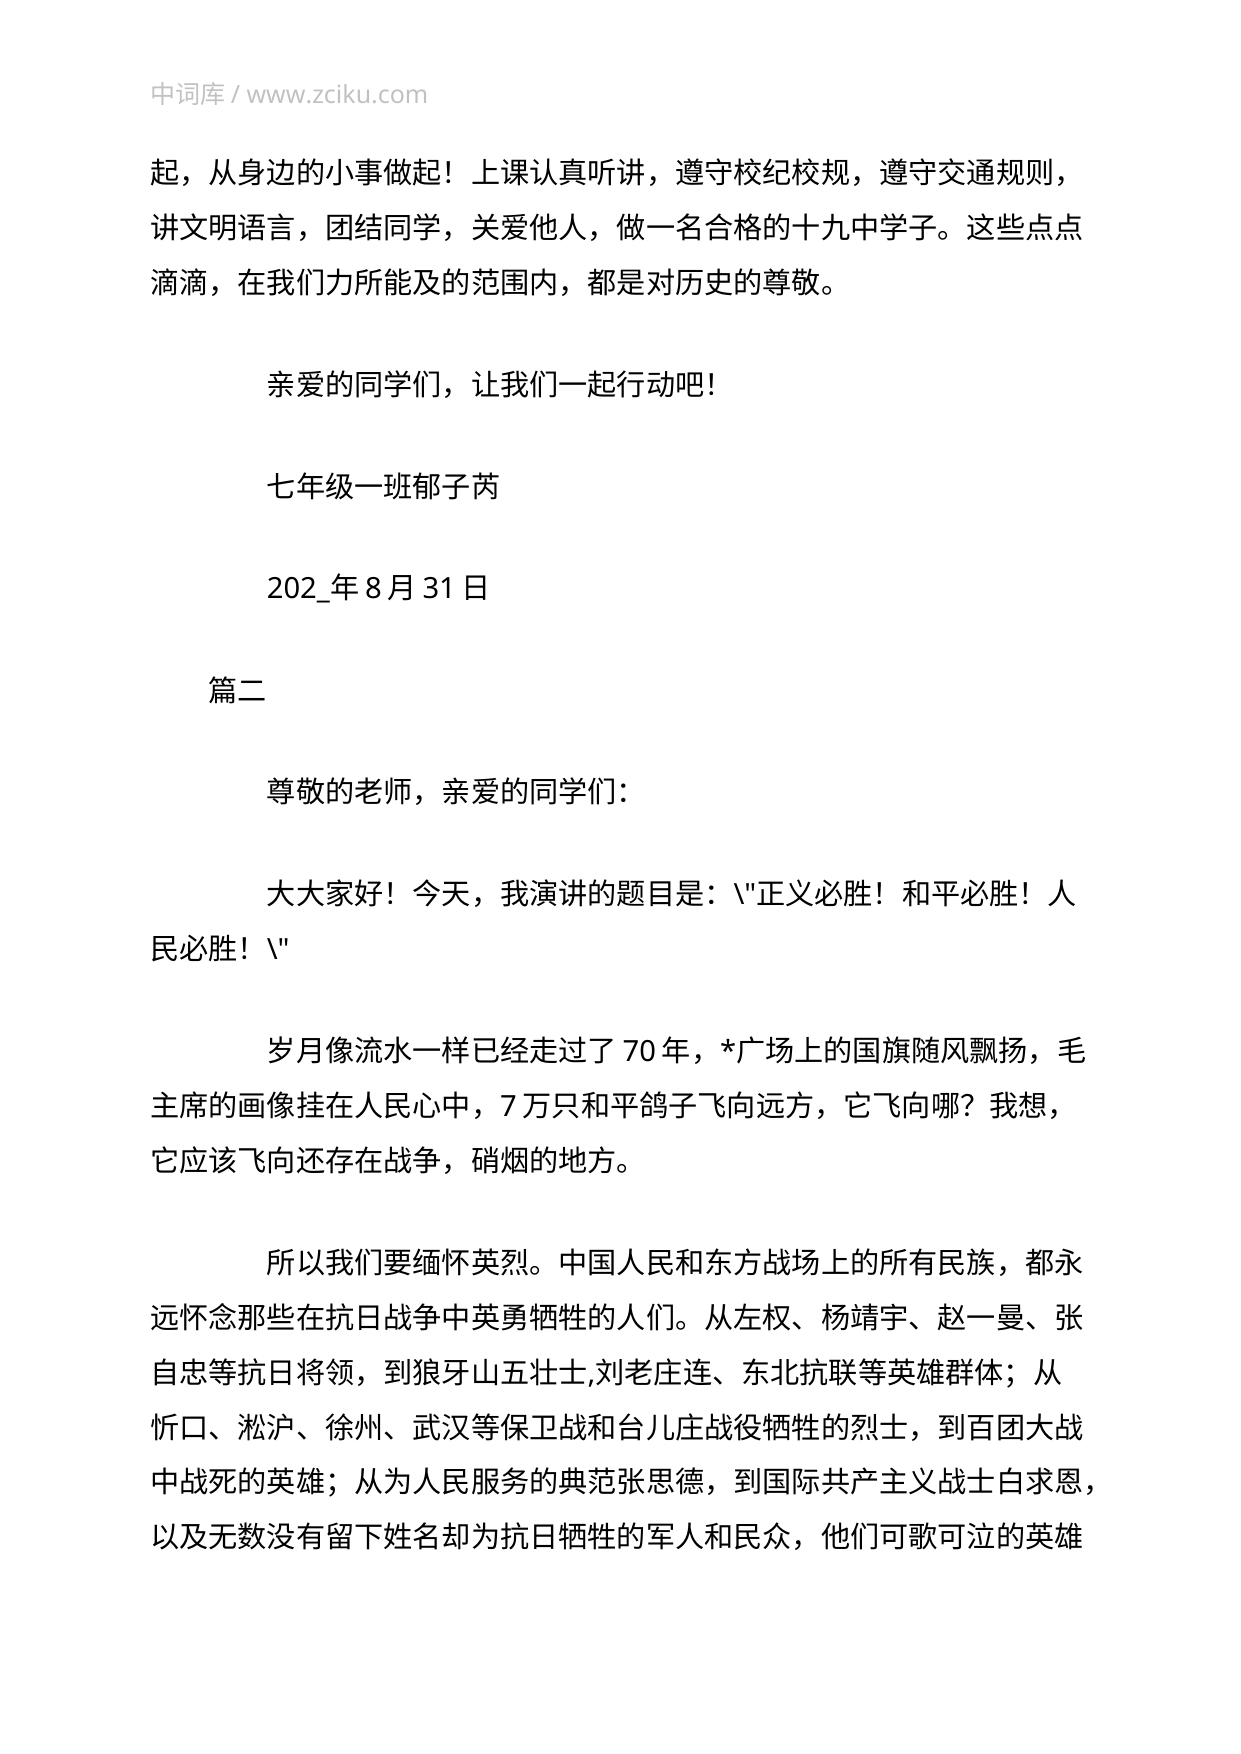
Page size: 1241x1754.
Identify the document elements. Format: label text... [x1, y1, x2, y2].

text 七年级一班郁子芮 [150, 463, 1090, 506]
text 202_年8月31日 [150, 565, 1090, 607]
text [150, 150, 1090, 302]
text 亲爱的同学们，让我们一起行动吧！ [150, 362, 1090, 404]
text 篇二 [150, 667, 1090, 709]
text 尊敬的老师，亲爱的同学们： [150, 769, 1090, 811]
text 岁月像流水一样已经走过了70年，*广场上的国旗随风飘扬，毛主席的画像挂在人民心中，7万只和平鸽子飞向远方，它飞向哪？我想，它应该飞向还存在战争，硝烟的地方。 [150, 1028, 1090, 1180]
text 大大家好！今天，我演讲的题目是：\"正义必胜！和平必胜！人民必胜！\" [150, 871, 1090, 968]
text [150, 1239, 1090, 1556]
